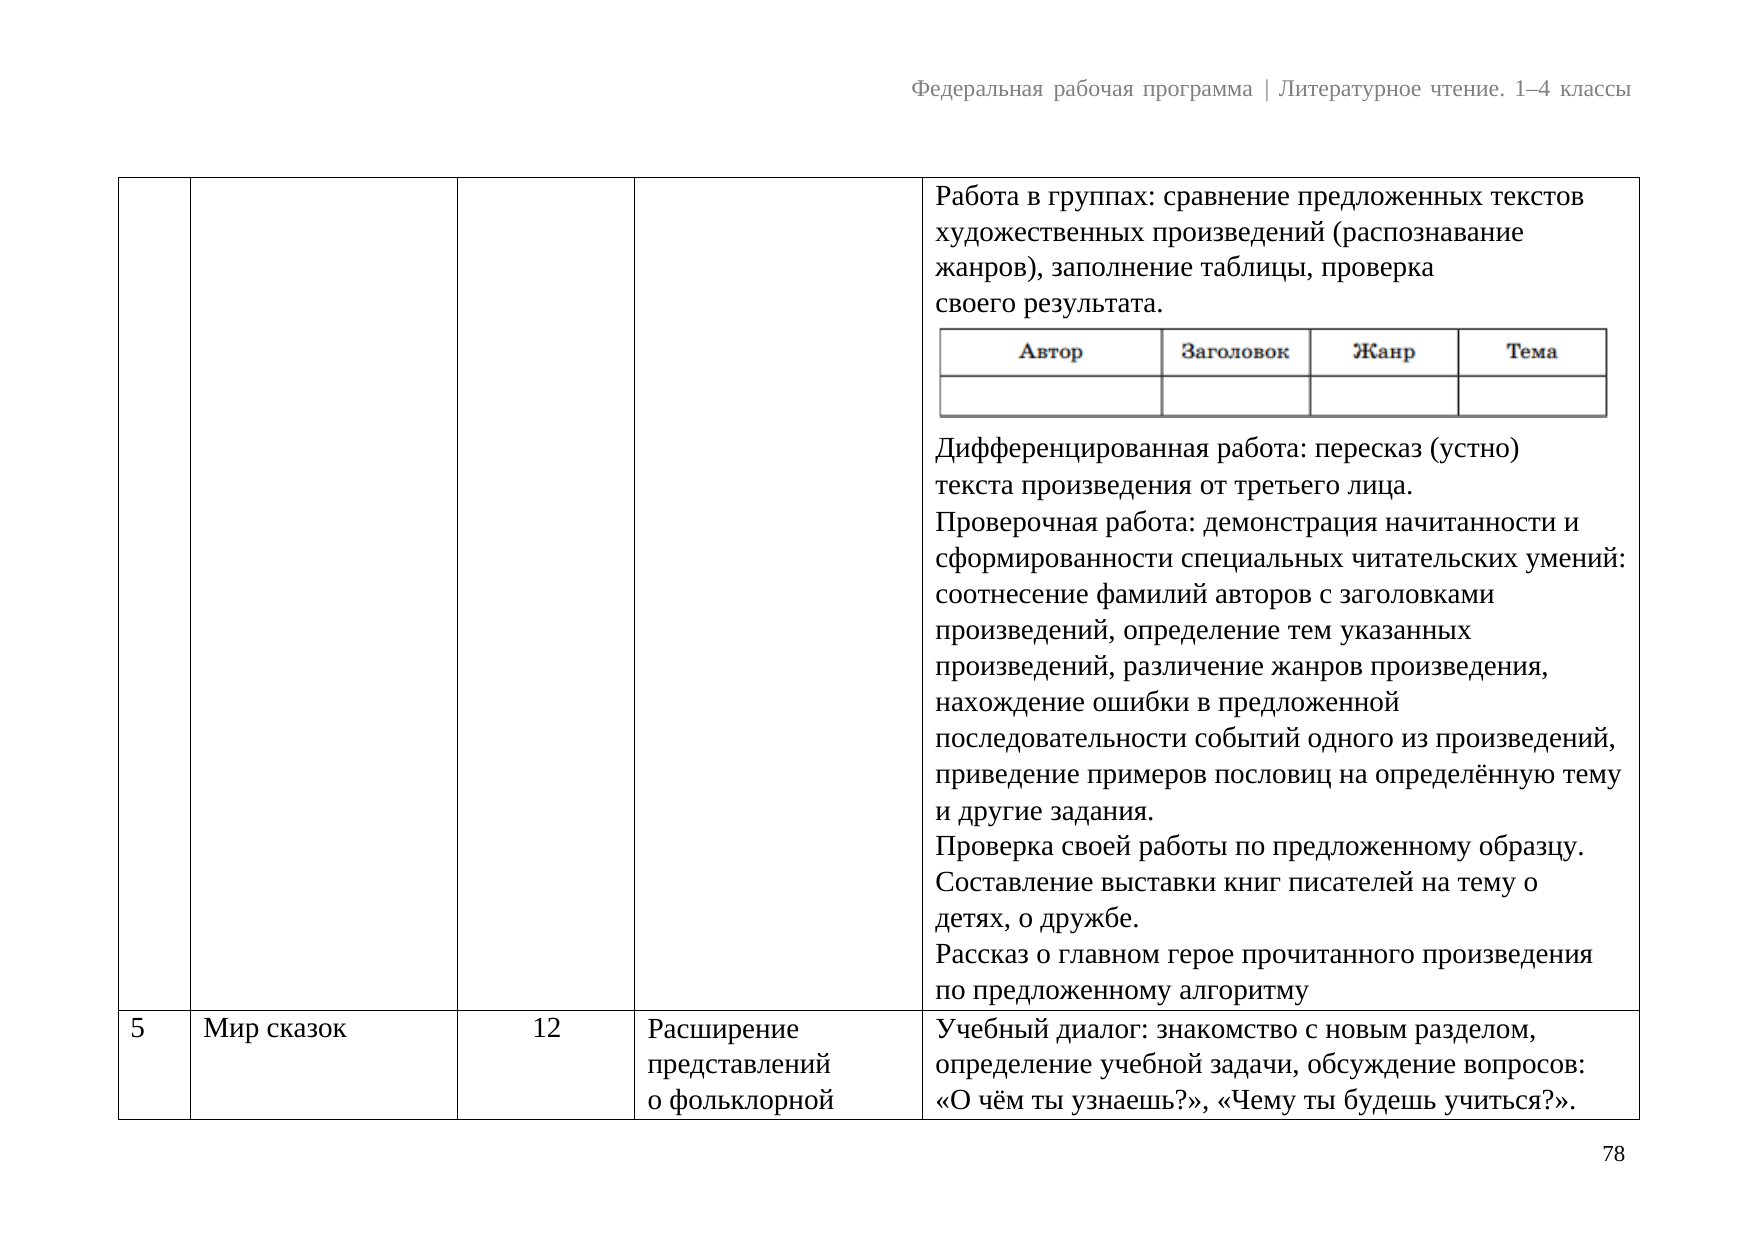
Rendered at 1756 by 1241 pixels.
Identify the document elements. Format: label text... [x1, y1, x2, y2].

table_header [119, 178, 190, 1010]
table_header [191, 178, 457, 1010]
table_header Работа в группах: сравнение предложенных текстов художественных произведений (распознавание жанров), заполнение таблицы, проверка своего результата. Дифференцированная работа: пересказ (устно) текста произведения от третьего лица. Проверочная работа: демонстрация начитанности и сформированности специальных читательских умений: соотнесение фамилий авторов с заголовками произведений, определение тем указанных произведений, различение жанров произведения, нахождение ошибки в предложенной последовательности событий одного из произведений, приведение примеров пословиц на определённую тему и другие задания. Проверка своей работы по предложенному образцу. Составление выставки книг писателей на тему о детях, о дружбе. Рассказ о главном герое прочитанного произведения по предложенному алгоритму [923, 178, 1639, 1010]
table_cell Расширение представлений о фольклорной [635, 1011, 922, 1119]
table_cell 5 [119, 1011, 190, 1119]
table_header [458, 178, 634, 1010]
table_cell 12 [458, 1011, 634, 1119]
table_cell Мир сказок [191, 1011, 457, 1119]
table_cell Учебный диалог: знакомство с новым разделом, определение учебной задачи, обсуждение вопросов: «О чём ты узнаешь?», «Чему ты будешь учиться?». [923, 1011, 1639, 1119]
picture [939, 327, 1608, 418]
table_header [635, 178, 922, 1010]
